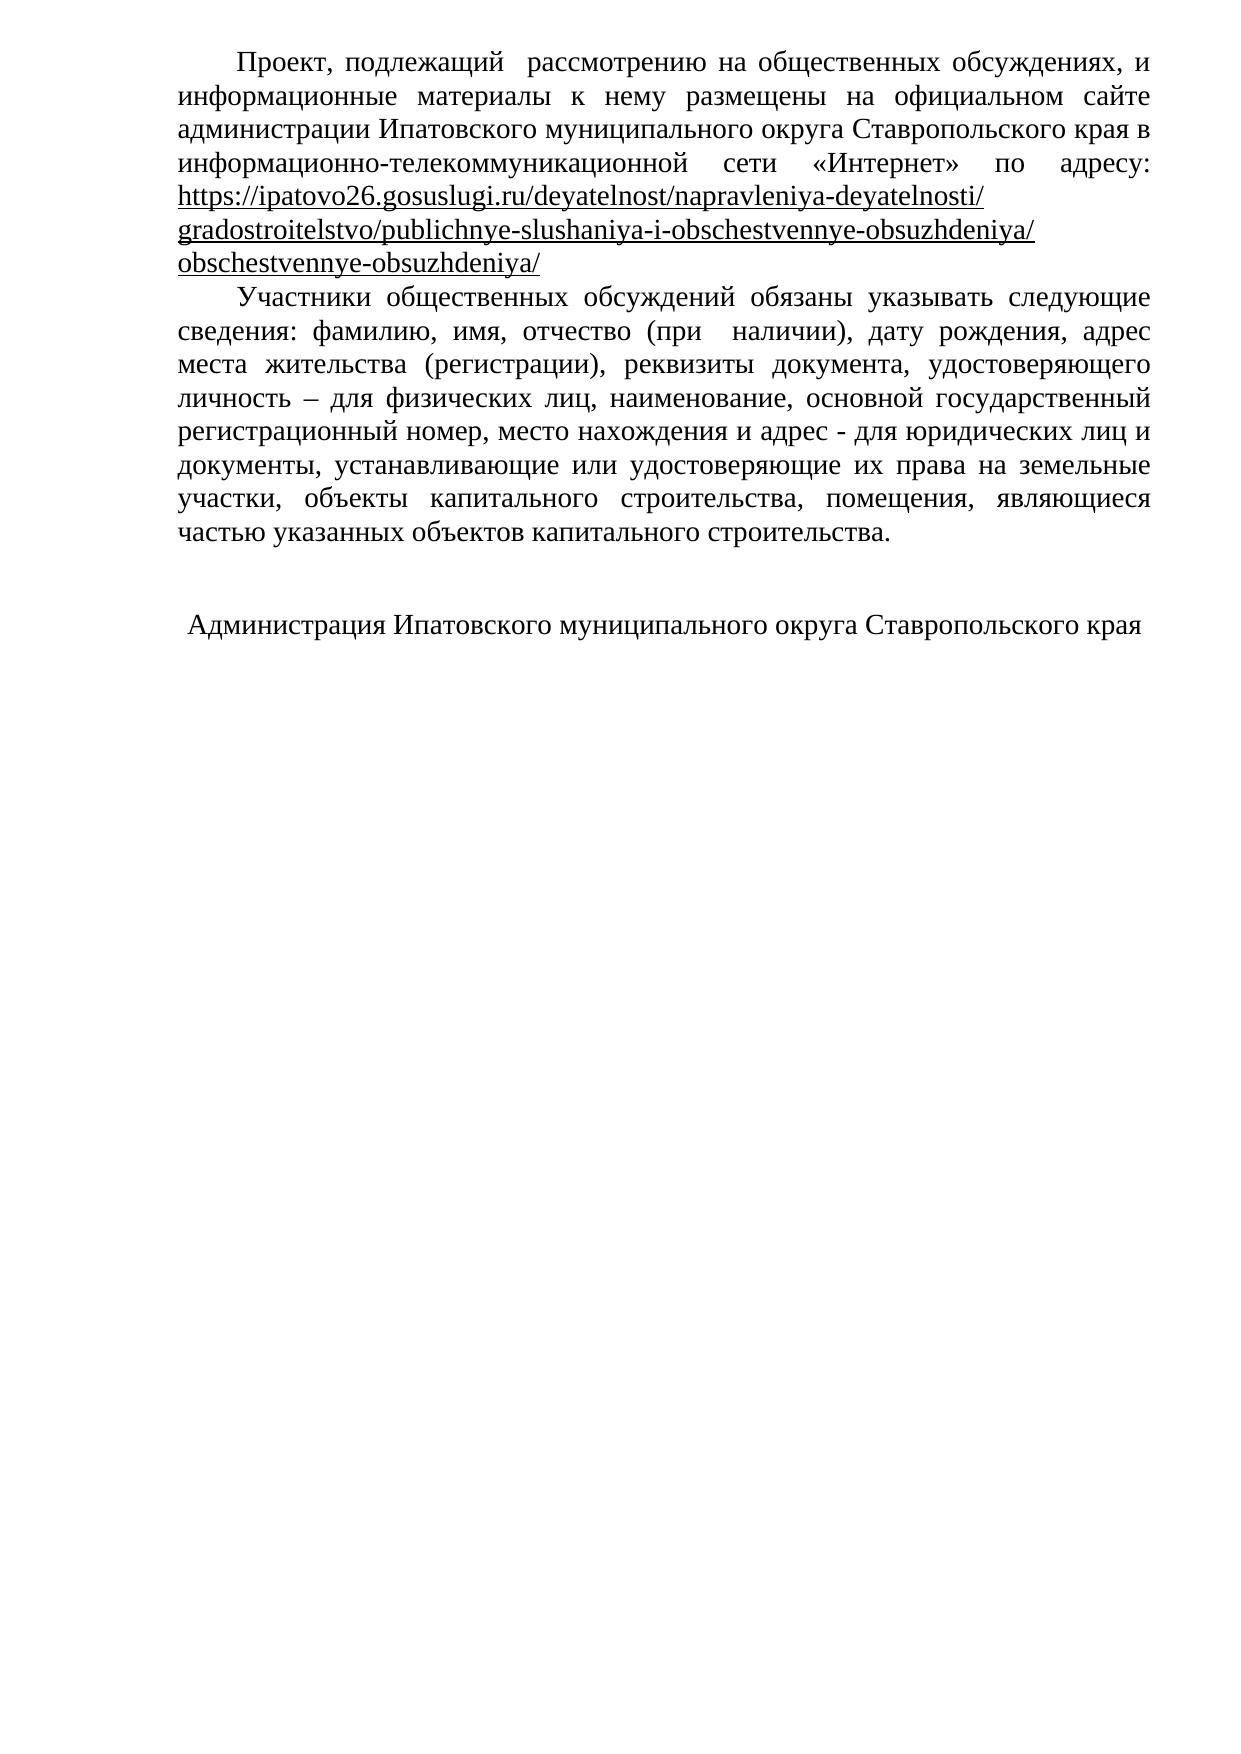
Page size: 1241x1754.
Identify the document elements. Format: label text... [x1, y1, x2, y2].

text Проект, подлежащий рассмотрению на общественных обсуждениях, и информационные материалы к нему размещены на официальном сайте администрации Ипатовского муниципального округа Ставропольского края в информационно-телекоммуникационной сети «Интернет» по адресу: https://ipatovo26.gosuslugi.ru/deyatelnost/napravleniya-deyatelnosti/gradostroitelstvo/publichnye-slushaniya-i-obschestvennye-obsuzhdeniya/obschestvennye-obsuzhdeniya/ [177, 44, 1152, 279]
text Администрация Ипатовского муниципального округа Ставропольского края [177, 607, 1152, 640]
text Участники общественных обсуждений обязаны указывать следующие сведения: фамилию, имя, отчество (при наличии), дату рождения, адрес места жительства (регистрации), реквизиты документа, удостоверяющего личность – для физических лиц, наименование, основной государственный регистрационный номер, место нахождения и адрес - для юридических лиц и документы, устанавливающие или удостоверяющие их права на земельные участки, объекты капитального строительства, помещения, являющиеся частью указанных объектов капитального строительства. [177, 279, 1152, 547]
